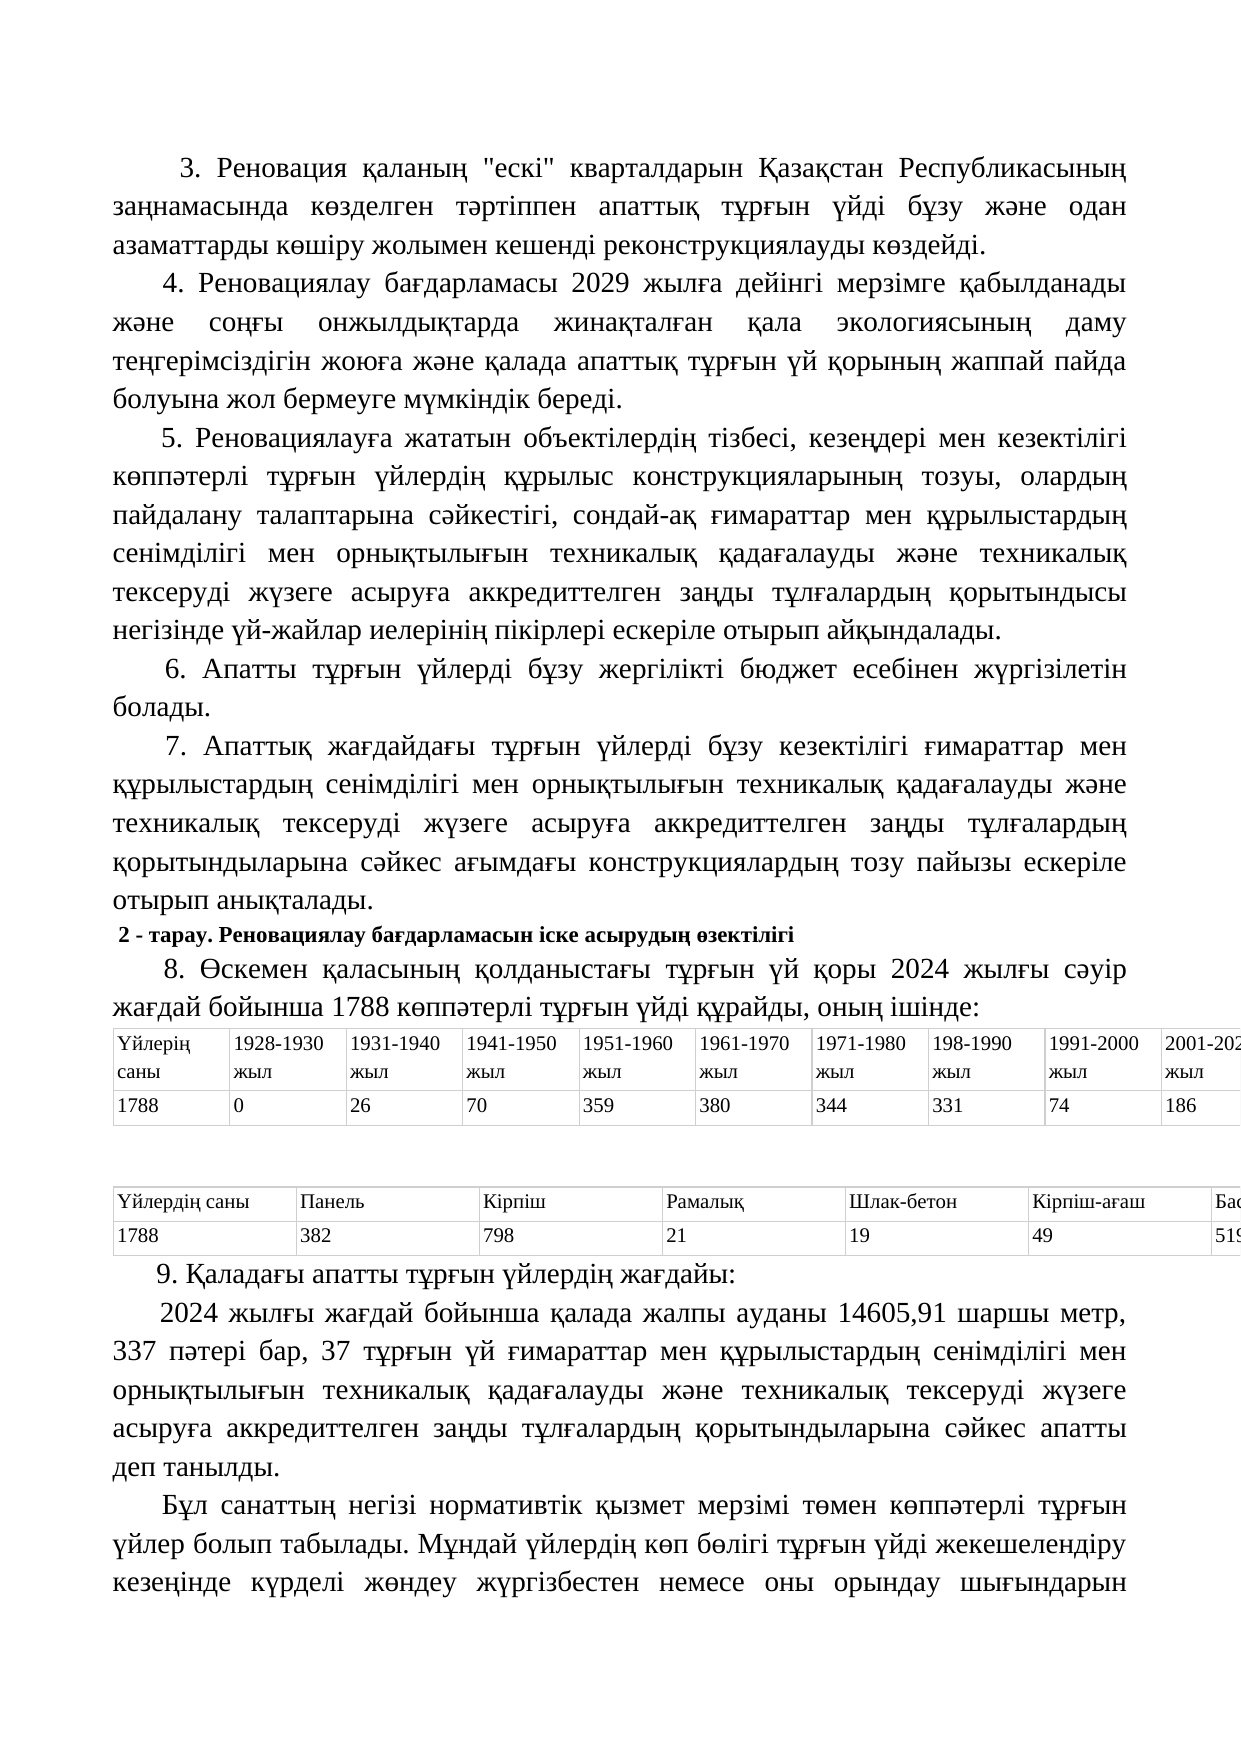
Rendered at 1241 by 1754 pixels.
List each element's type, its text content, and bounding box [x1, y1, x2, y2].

table_header Кірпіш-ағаш [1029, 1188, 1211, 1221]
text 5. Реновациялауға жататын объектілердің тізбесі, кезеңдері мен кезектілігі көппәтерлі тұрғын үйлердің құрылыс конструкцияларының тозуы, олардың пайдалану талаптарына сәйкестігі, сондай-ақ ғимараттар мен құрылыстардың сенімділігі мен орнықтылығын техникалық қадағалауды және техникалық тексеруді жүзеге асыруға аккредиттелген заңды тұлғалардың қорытындысы негізінде үй-жайлар иелерінің пікірлері ескеріле отырып айқындалады. [112, 420, 1128, 646]
table_header 198-1990 жыл [929, 1029, 1044, 1090]
table_header 1961-1970 жыл [696, 1029, 811, 1090]
table_cell 70 [463, 1091, 579, 1124]
table_header 2001-2020 жыл [1162, 1029, 1240, 1090]
table_header Үйлерің саны [114, 1029, 229, 1090]
text 7. Апаттық жағдайдағы тұрғын үйлерді бұзу кезектілігі ғимараттар мен құрылыстардың сенімділігі мен орнықтылығын техникалық қадағалауды және техникалық тексеруді жүзеге асыруға аккредиттелген заңды тұлғалардың қорытындыларына сәйкес ағымдағы конструкциялардың тозу пайызы ескеріле отырып анықталады. [112, 728, 1128, 916]
table_header Кірпіш [480, 1188, 662, 1221]
table_header 1931-1940 жыл [347, 1029, 462, 1090]
text 2024 жылғы жағдай бойынша қалада жалпы ауданы 14605,91 шаршы метр, 337 пәтері бар, 37 тұрғын үй ғимараттар мен құрылыстардың сенімділігі мен орнықтылығын техникалық қадағалауды және техникалық тексеруді жүзеге асыруға аккредиттелген заңды тұлғалардың қорытындыларына сәйкес апатты деп танылды. [112, 1295, 1128, 1482]
text 2 - тарау. Реновациялау бағдарламасын іске асырудың өзектілігі [112, 921, 1128, 947]
table_header 1928-1930 жыл [230, 1029, 346, 1090]
table_cell 798 [480, 1222, 662, 1255]
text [112, 1487, 1128, 1598]
text 9. Қаладағы апатты тұрғын үйлердің жағдайы: [112, 1256, 1128, 1290]
table_cell 74 [1046, 1091, 1161, 1124]
text 3. Реновация қаланың "ескі" кварталдарын Қазақстан Республикасының заңнамасында көзделген тәртіппен апаттық тұрғын үйді бұзу және одан азаматтарды көшіру жолымен кешенді реконструкциялауды көздейді. [112, 150, 1128, 261]
table_header 1941-1950 жыл [463, 1029, 579, 1090]
table_cell 344 [813, 1091, 928, 1124]
table_cell 1788 [114, 1091, 229, 1124]
text 4. Реновациялау бағдарламасы 2029 жылға дейінгі мерзімге қабылданады және соңғы онжылдықтарда жинақталған қала экологиясының даму теңгерімсіздігін жоюға және қалада апаттық тұрғын үй қорының жаппай пайда болуына жол бермеуге мүмкіндік береді. [112, 266, 1128, 415]
table_cell 0 [230, 1091, 346, 1124]
text 8. Өскемен қаласының қолданыстағы тұрғын үй қоры 2024 жылғы сәуір жағдай бойынша 1788 көппәтерлі тұрғын үйді құрайды, оның ішінде: [112, 951, 1128, 1023]
table_cell 331 [929, 1091, 1044, 1124]
table_header 1971-1980 жыл [813, 1029, 928, 1090]
table_header Үйлердің саны [114, 1188, 296, 1221]
table_header 1991-2000 жыл [1046, 1029, 1161, 1090]
table_header 1951-1960 жыл [580, 1029, 695, 1090]
table_cell 19 [846, 1222, 1028, 1255]
table_cell 1788 [114, 1222, 296, 1255]
table_header Рамалық [663, 1188, 845, 1221]
table_cell 26 [347, 1091, 462, 1124]
table_cell 380 [696, 1091, 811, 1124]
table_cell 359 [580, 1091, 695, 1124]
table_header Панель [297, 1188, 479, 1221]
text 6. Апатты тұрғын үйлерді бұзу жергілікті бюджет есебінен жүргізілетін болады. [112, 651, 1128, 723]
table_cell 519 [1212, 1222, 1240, 1255]
table_header Басқалары [1212, 1188, 1240, 1221]
table_cell 49 [1029, 1222, 1211, 1255]
table_cell 21 [663, 1222, 845, 1255]
table_header Шлак-бетон [846, 1188, 1028, 1221]
table_cell 382 [297, 1222, 479, 1255]
table_cell 186 [1162, 1091, 1240, 1124]
